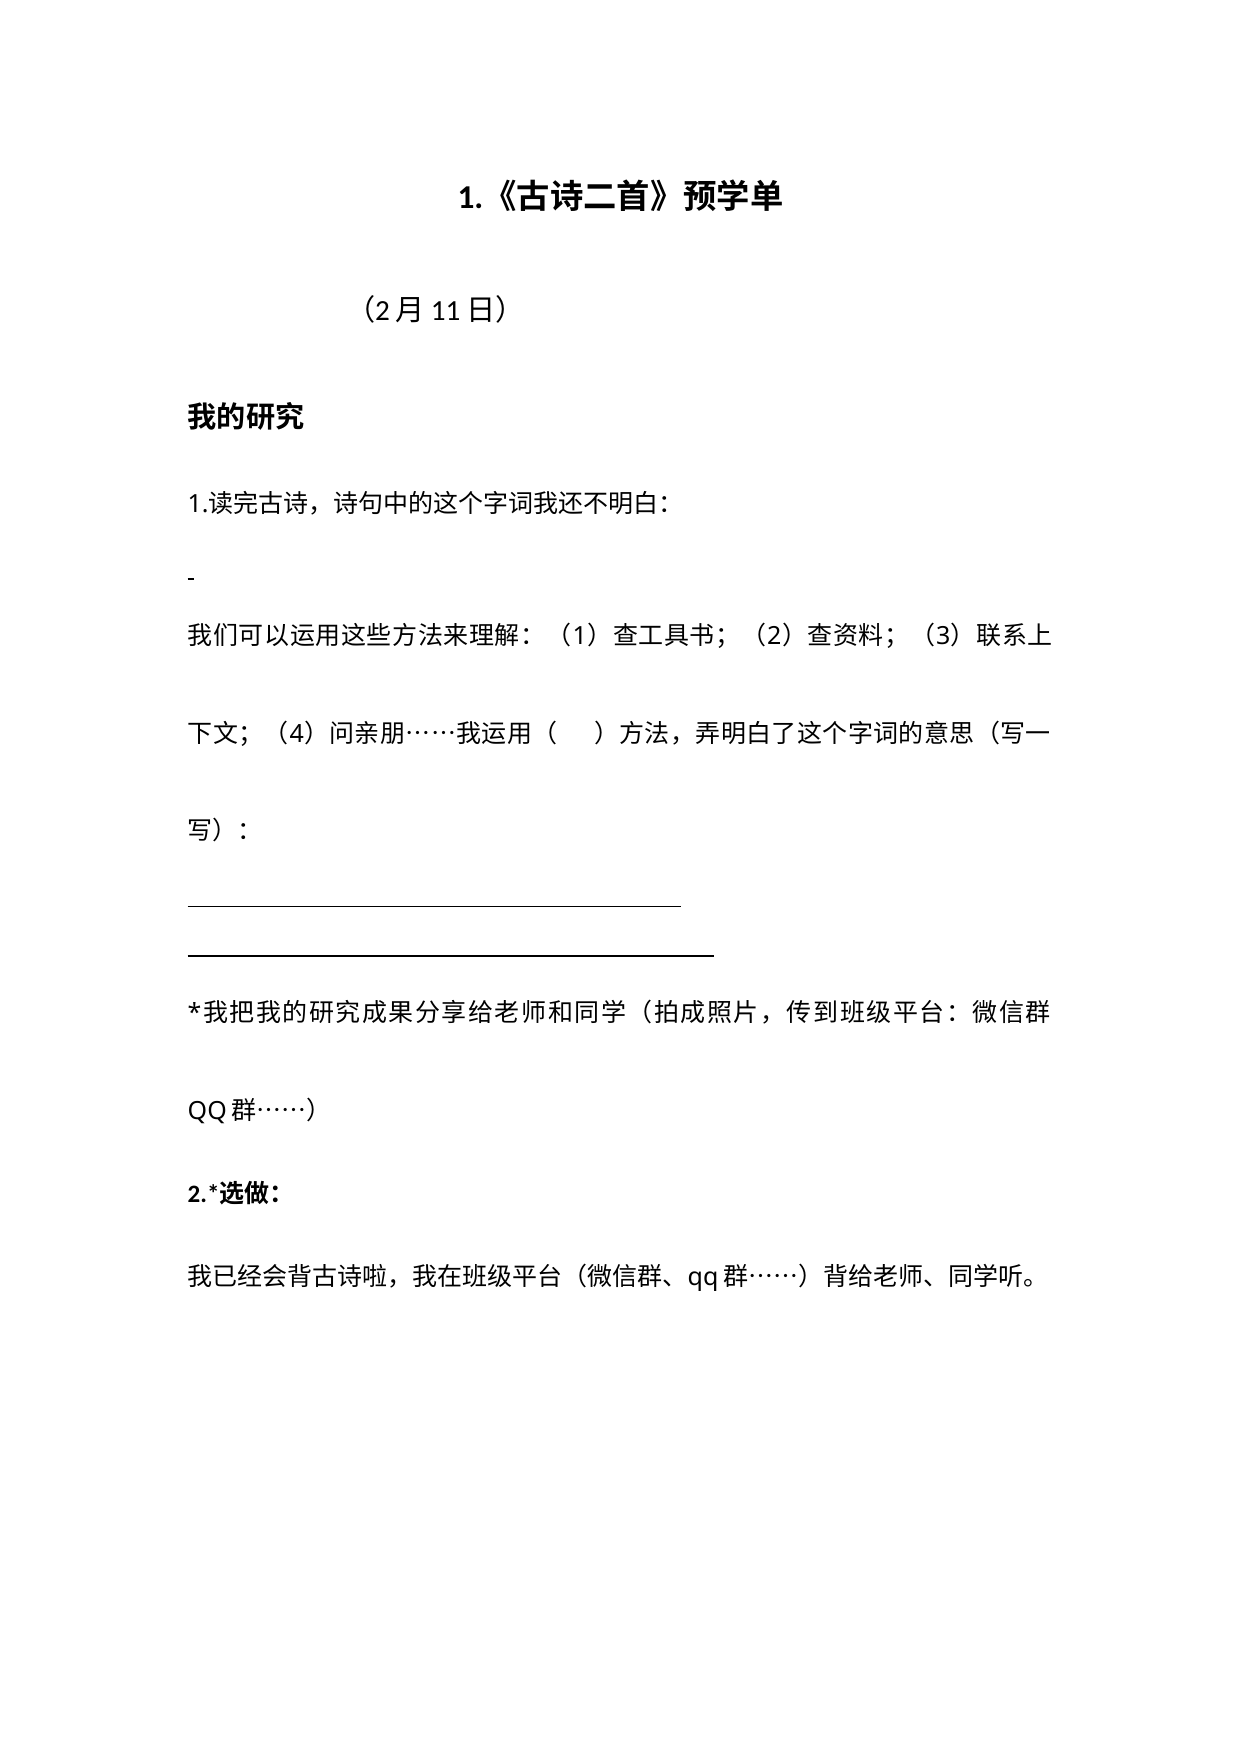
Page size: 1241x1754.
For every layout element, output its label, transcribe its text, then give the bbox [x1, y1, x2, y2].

text *我把我的研究成果分享给老师和同学（拍成照片，传到班级平台：微信群、QQ群……） [187, 978, 1053, 1141]
text （2月11日） [187, 275, 1053, 340]
text 2.*选做： [187, 1159, 1053, 1224]
text 1.读完古诗，诗句中的这个字词我还不明白： [187, 469, 1053, 534]
text 我们可以运用这些方法来理解：（1）查工具书；（2）查资料；（3）联系上下文；（4）问亲朋……我运用（ ）方法，弄明白了这个字词的意思（写一写）： [187, 601, 1053, 861]
text 1.《古诗二首》预学单 [187, 162, 1053, 227]
text 我的研究 [187, 382, 1053, 447]
text 我已经会背古诗啦，我在班级平台（微信群、qq群……）背给老师、同学听。 [187, 1242, 1053, 1307]
